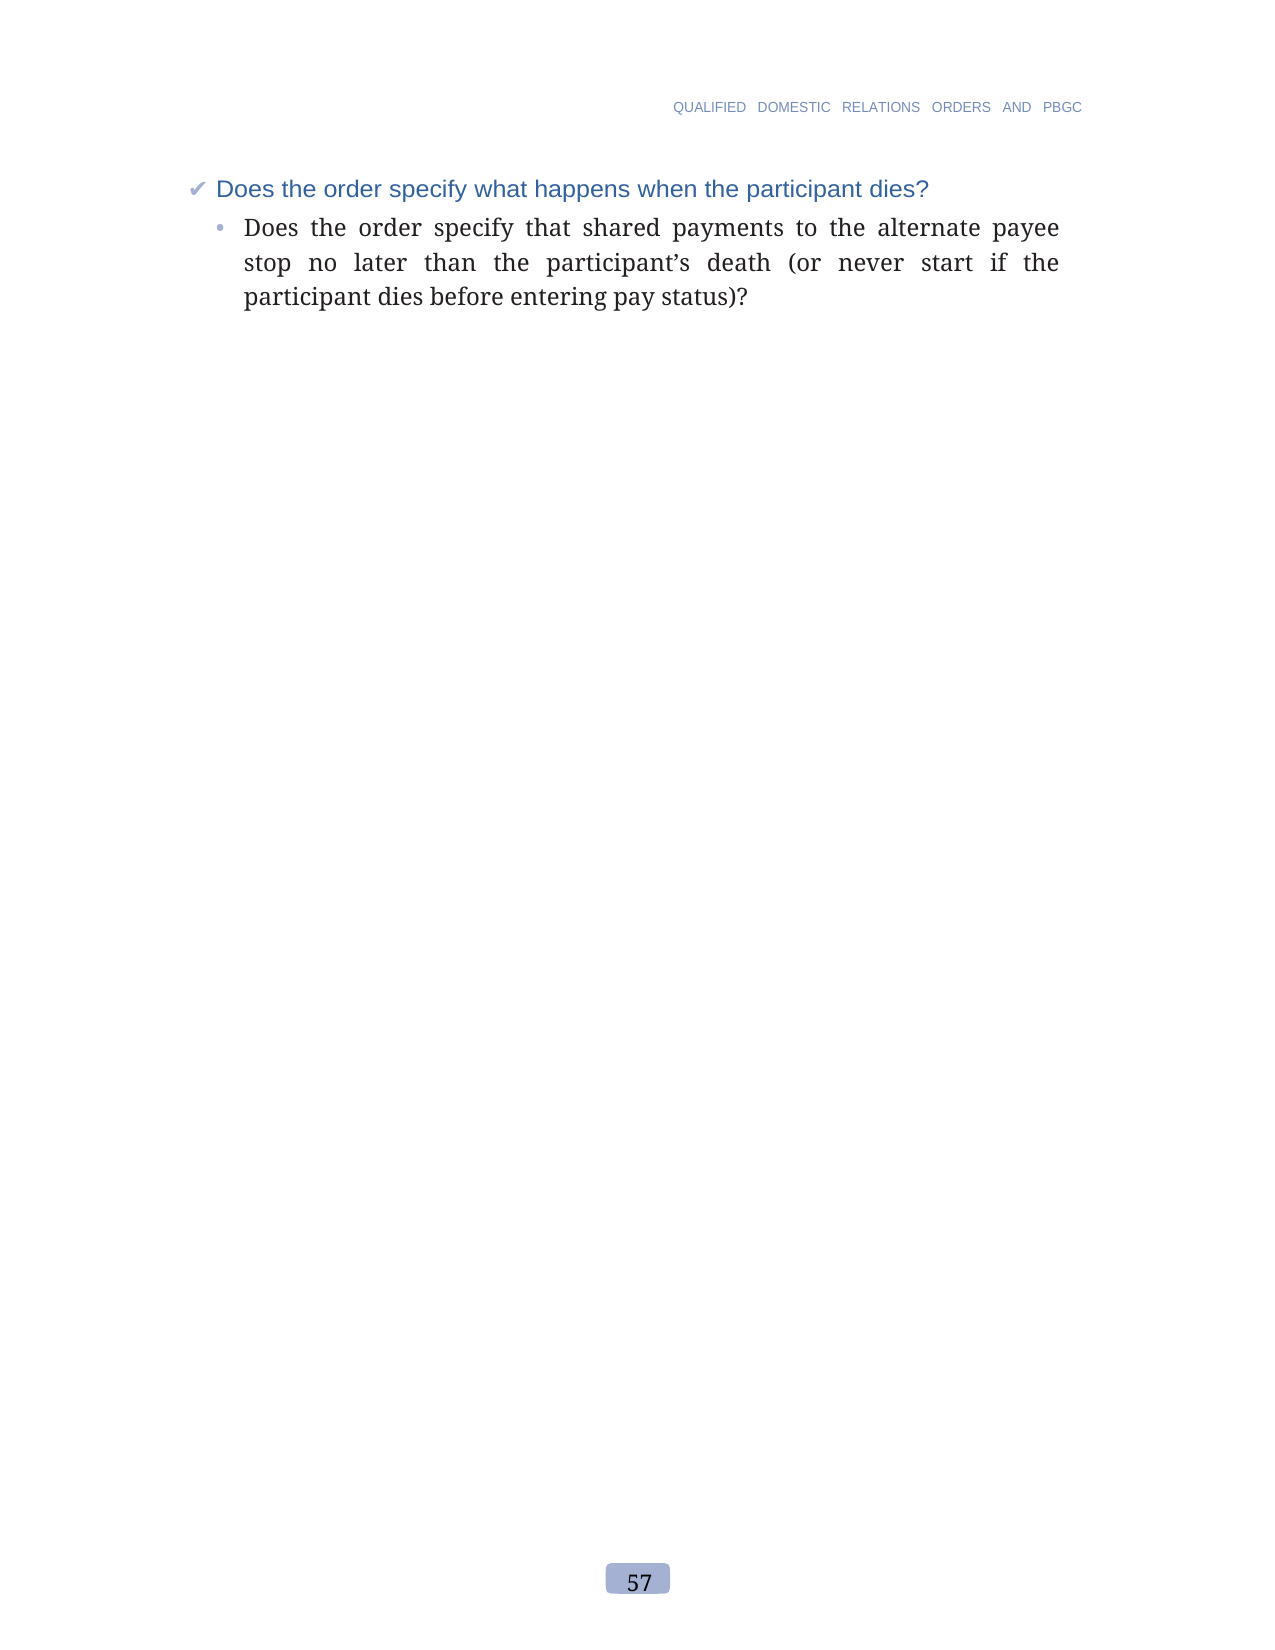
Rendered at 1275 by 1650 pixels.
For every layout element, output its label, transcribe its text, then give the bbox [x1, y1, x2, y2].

text ✔ Does the order specify what happens when the participant dies? [187, 172, 1200, 204]
list Does the order specify that shared payments to the alternate payee stop no later than the participant’s death (or never start if the participant dies before entering pay status)? [216, 211, 1059, 312]
